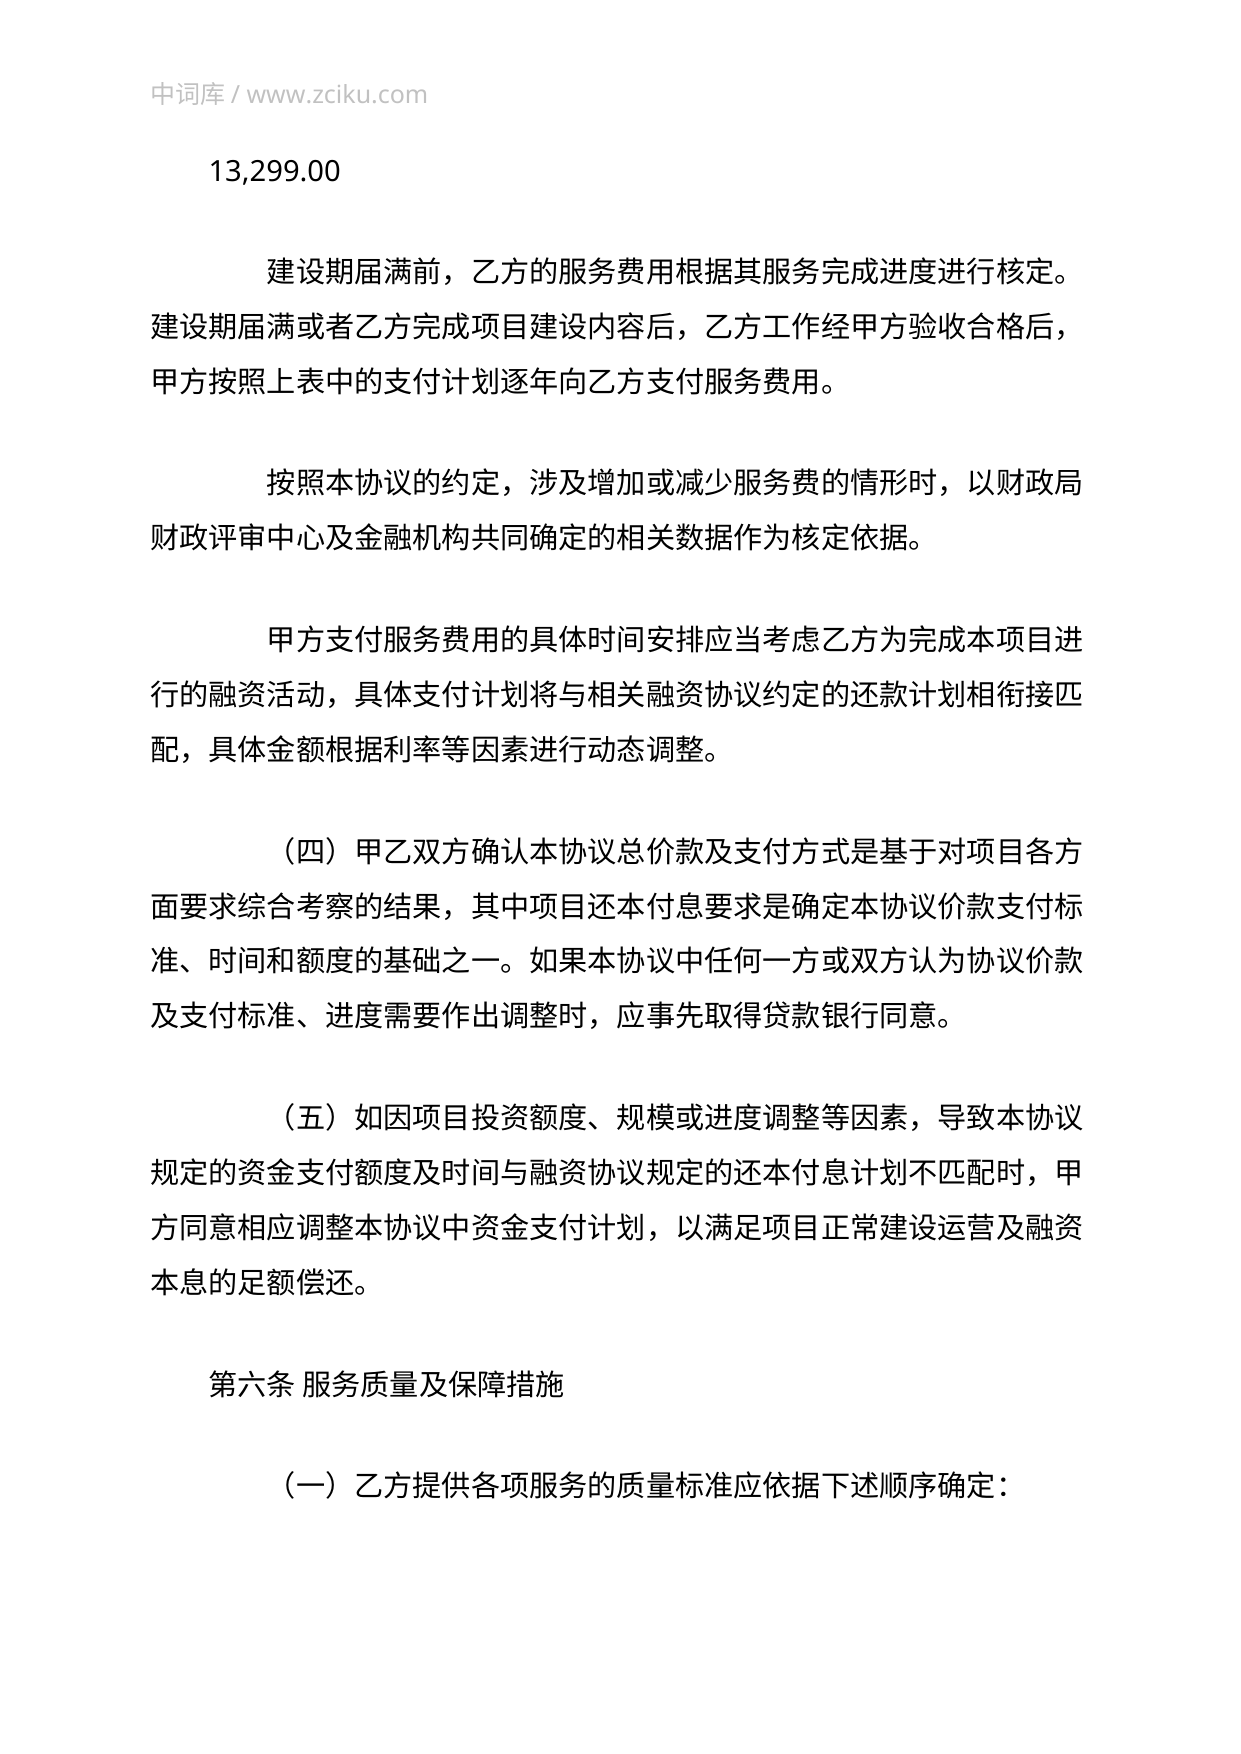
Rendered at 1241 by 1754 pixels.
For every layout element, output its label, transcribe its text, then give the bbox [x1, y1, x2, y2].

text 按照本协议的约定，涉及增加或减少服务费的情形时，以财政局财政评审中心及金融机构共同确定的相关数据作为核定依据。 [150, 460, 1090, 557]
text 第六条 服务质量及保障措施 [150, 1361, 1090, 1403]
text （五）如因项目投资额度、规模或进度调整等因素，导致本协议规定的资金支付额度及时间与融资协议规定的还本付息计划不匹配时，甲方同意相应调整本协议中资金支付计划，以满足项目正常建设运营及融资本息的足额偿还。 [150, 1095, 1090, 1302]
text （四）甲乙双方确认本协议总价款及支付方式是基于对项目各方面要求综合考察的结果，其中项目还本付息要求是确定本协议价款支付标准、时间和额度的基础之一。如果本协议中任何一方或双方认为协议价款及支付标准、进度需要作出调整时，应事先取得贷款银行同意。 [150, 828, 1090, 1035]
text 甲方支付服务费用的具体时间安排应当考虑乙方为完成本项目进行的融资活动，具体支付计划将与相关融资协议约定的还款计划相衔接匹配，具体金额根据利率等因素进行动态调整。 [150, 617, 1090, 769]
text （一）乙方提供各项服务的质量标准应依据下述顺序确定： [150, 1463, 1090, 1505]
text 13,299.00 [150, 150, 1090, 190]
text 建设期届满前，乙方的服务费用根据其服务完成进度进行核定。建设期届满或者乙方完成项目建设内容后，乙方工作经甲方验收合格后，甲方按照上表中的支付计划逐年向乙方支付服务费用。 [150, 248, 1090, 401]
